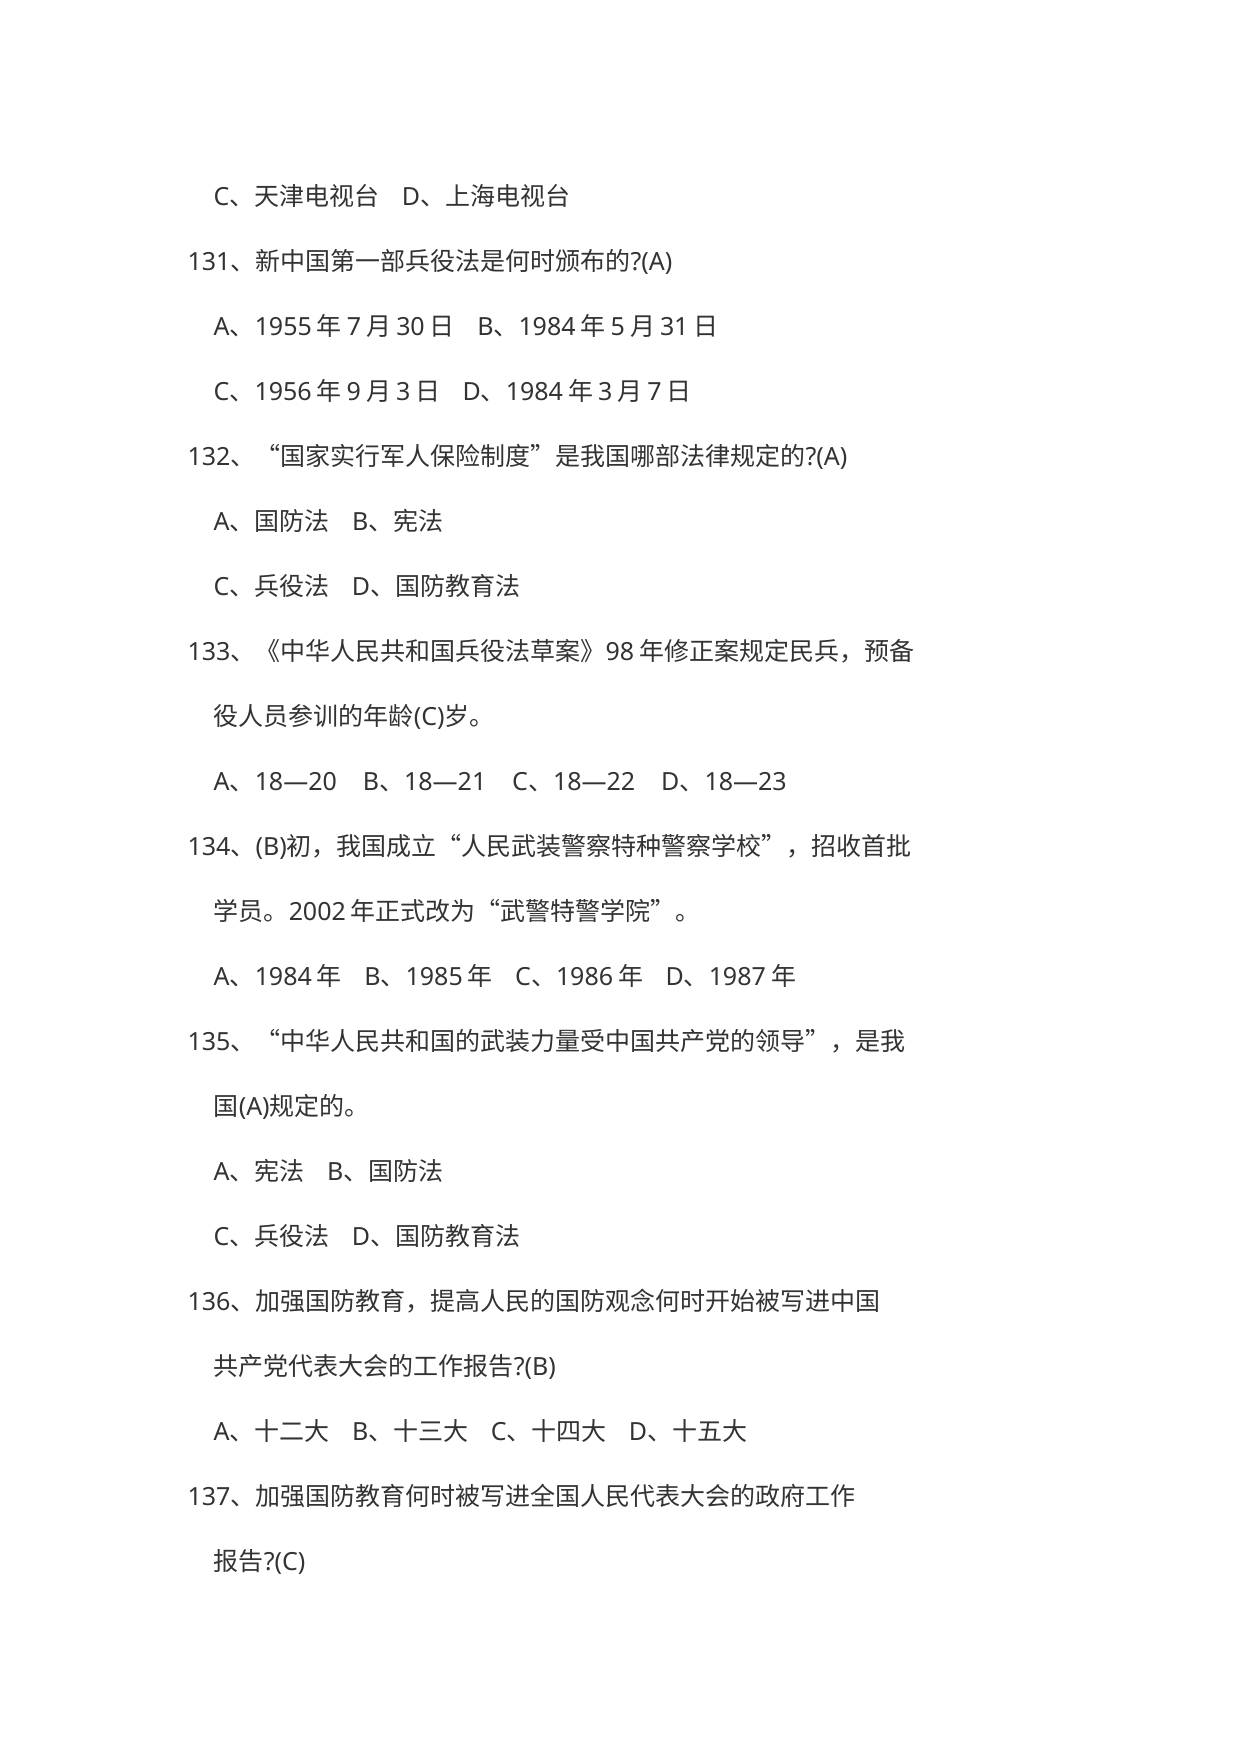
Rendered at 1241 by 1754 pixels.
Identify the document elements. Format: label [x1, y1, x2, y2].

text [187, 162, 1053, 1592]
